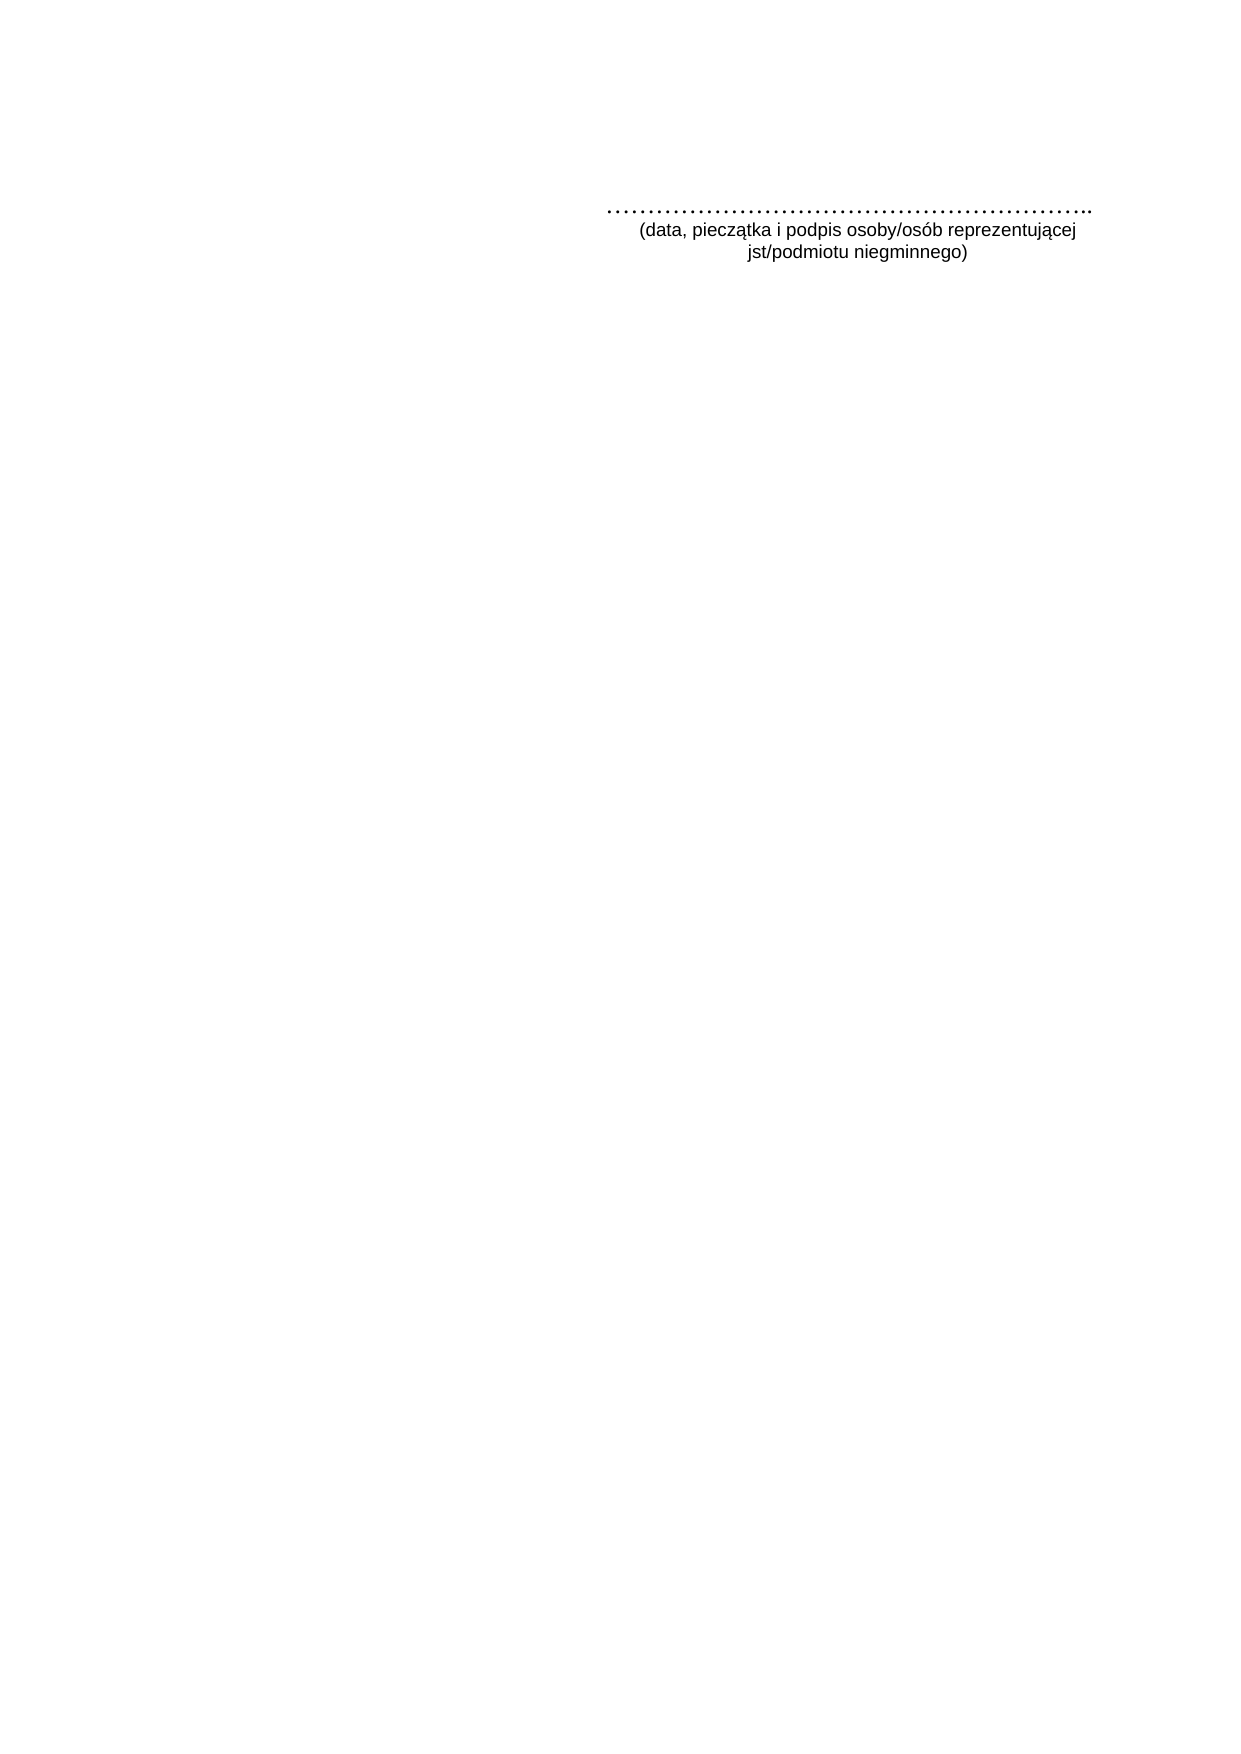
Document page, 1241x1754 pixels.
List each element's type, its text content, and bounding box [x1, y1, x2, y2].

text (data, pieczątka i podpis osoby/osób reprezentującej jst/podmiotu niegminnego) [623, 219, 1092, 262]
text ………………………………………………….. [148, 190, 1092, 219]
